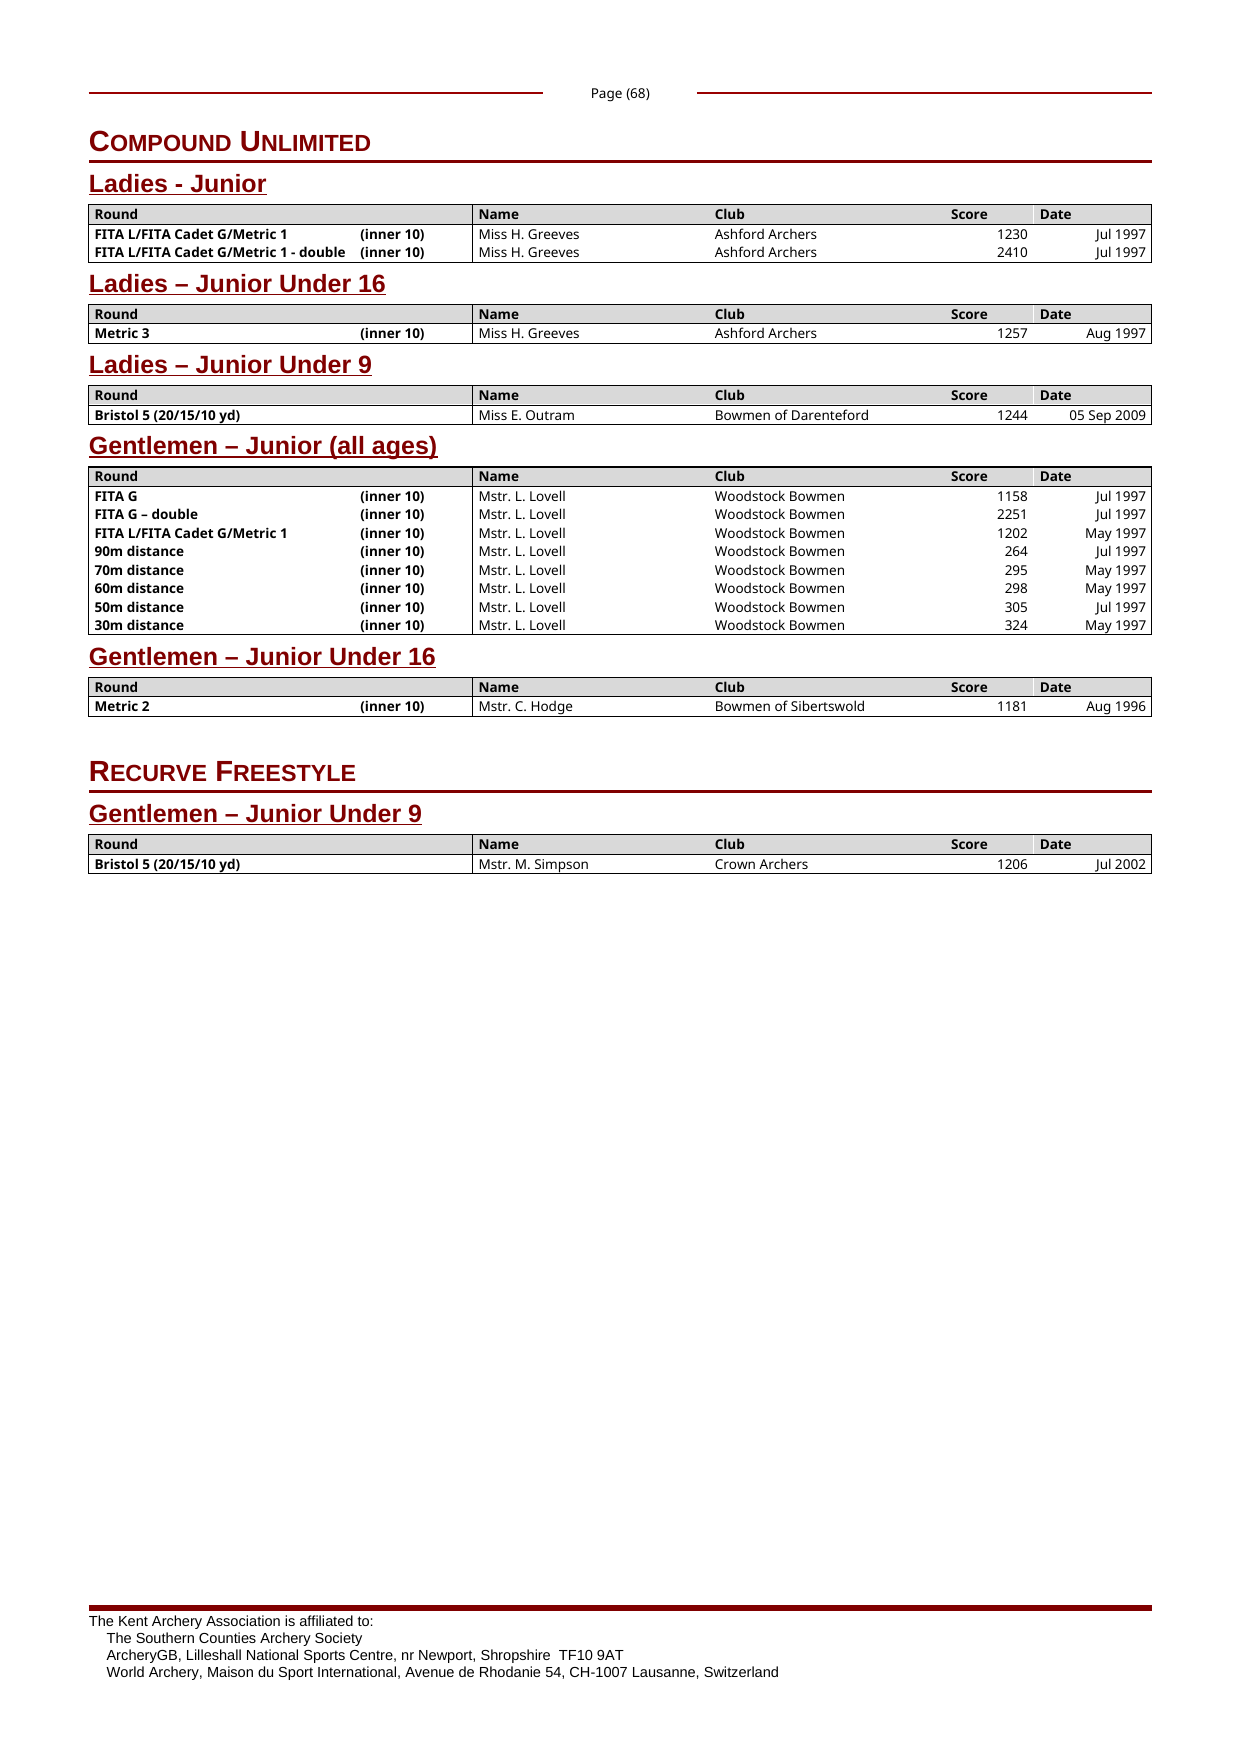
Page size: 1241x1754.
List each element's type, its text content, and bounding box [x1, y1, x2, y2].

subtitle Ladies - Junior [89, 169, 1152, 198]
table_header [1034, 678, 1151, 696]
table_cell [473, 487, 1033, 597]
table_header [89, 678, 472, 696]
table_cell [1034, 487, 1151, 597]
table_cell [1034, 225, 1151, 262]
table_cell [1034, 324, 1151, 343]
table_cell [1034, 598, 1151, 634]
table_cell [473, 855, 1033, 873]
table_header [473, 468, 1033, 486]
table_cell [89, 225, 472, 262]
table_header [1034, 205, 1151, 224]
subtitle Recurve Freestyle [89, 754, 1152, 790]
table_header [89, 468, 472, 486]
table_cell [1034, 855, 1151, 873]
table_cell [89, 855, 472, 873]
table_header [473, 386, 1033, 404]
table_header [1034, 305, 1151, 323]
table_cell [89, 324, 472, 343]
subtitle Ladies – Junior Under 16 [89, 269, 1152, 298]
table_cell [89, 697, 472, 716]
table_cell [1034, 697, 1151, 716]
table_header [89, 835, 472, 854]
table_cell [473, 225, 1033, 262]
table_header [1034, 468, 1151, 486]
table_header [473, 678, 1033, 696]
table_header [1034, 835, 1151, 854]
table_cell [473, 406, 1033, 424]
subtitle Ladies – Junior Under 9 [89, 350, 1152, 379]
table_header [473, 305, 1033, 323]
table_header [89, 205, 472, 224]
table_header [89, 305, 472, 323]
subtitle Gentlemen – Junior Under 9 [89, 799, 1152, 828]
subtitle Gentlemen – Junior (all ages) [89, 431, 1152, 460]
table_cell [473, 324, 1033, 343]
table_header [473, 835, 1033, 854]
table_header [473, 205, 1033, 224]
subtitle Gentlemen – Junior Under 16 [89, 642, 1152, 670]
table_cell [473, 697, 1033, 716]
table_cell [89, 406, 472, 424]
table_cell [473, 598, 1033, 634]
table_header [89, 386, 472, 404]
subtitle Compound Unlimited [89, 124, 1152, 160]
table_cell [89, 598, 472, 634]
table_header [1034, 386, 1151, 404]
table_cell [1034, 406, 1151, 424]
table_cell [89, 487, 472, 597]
